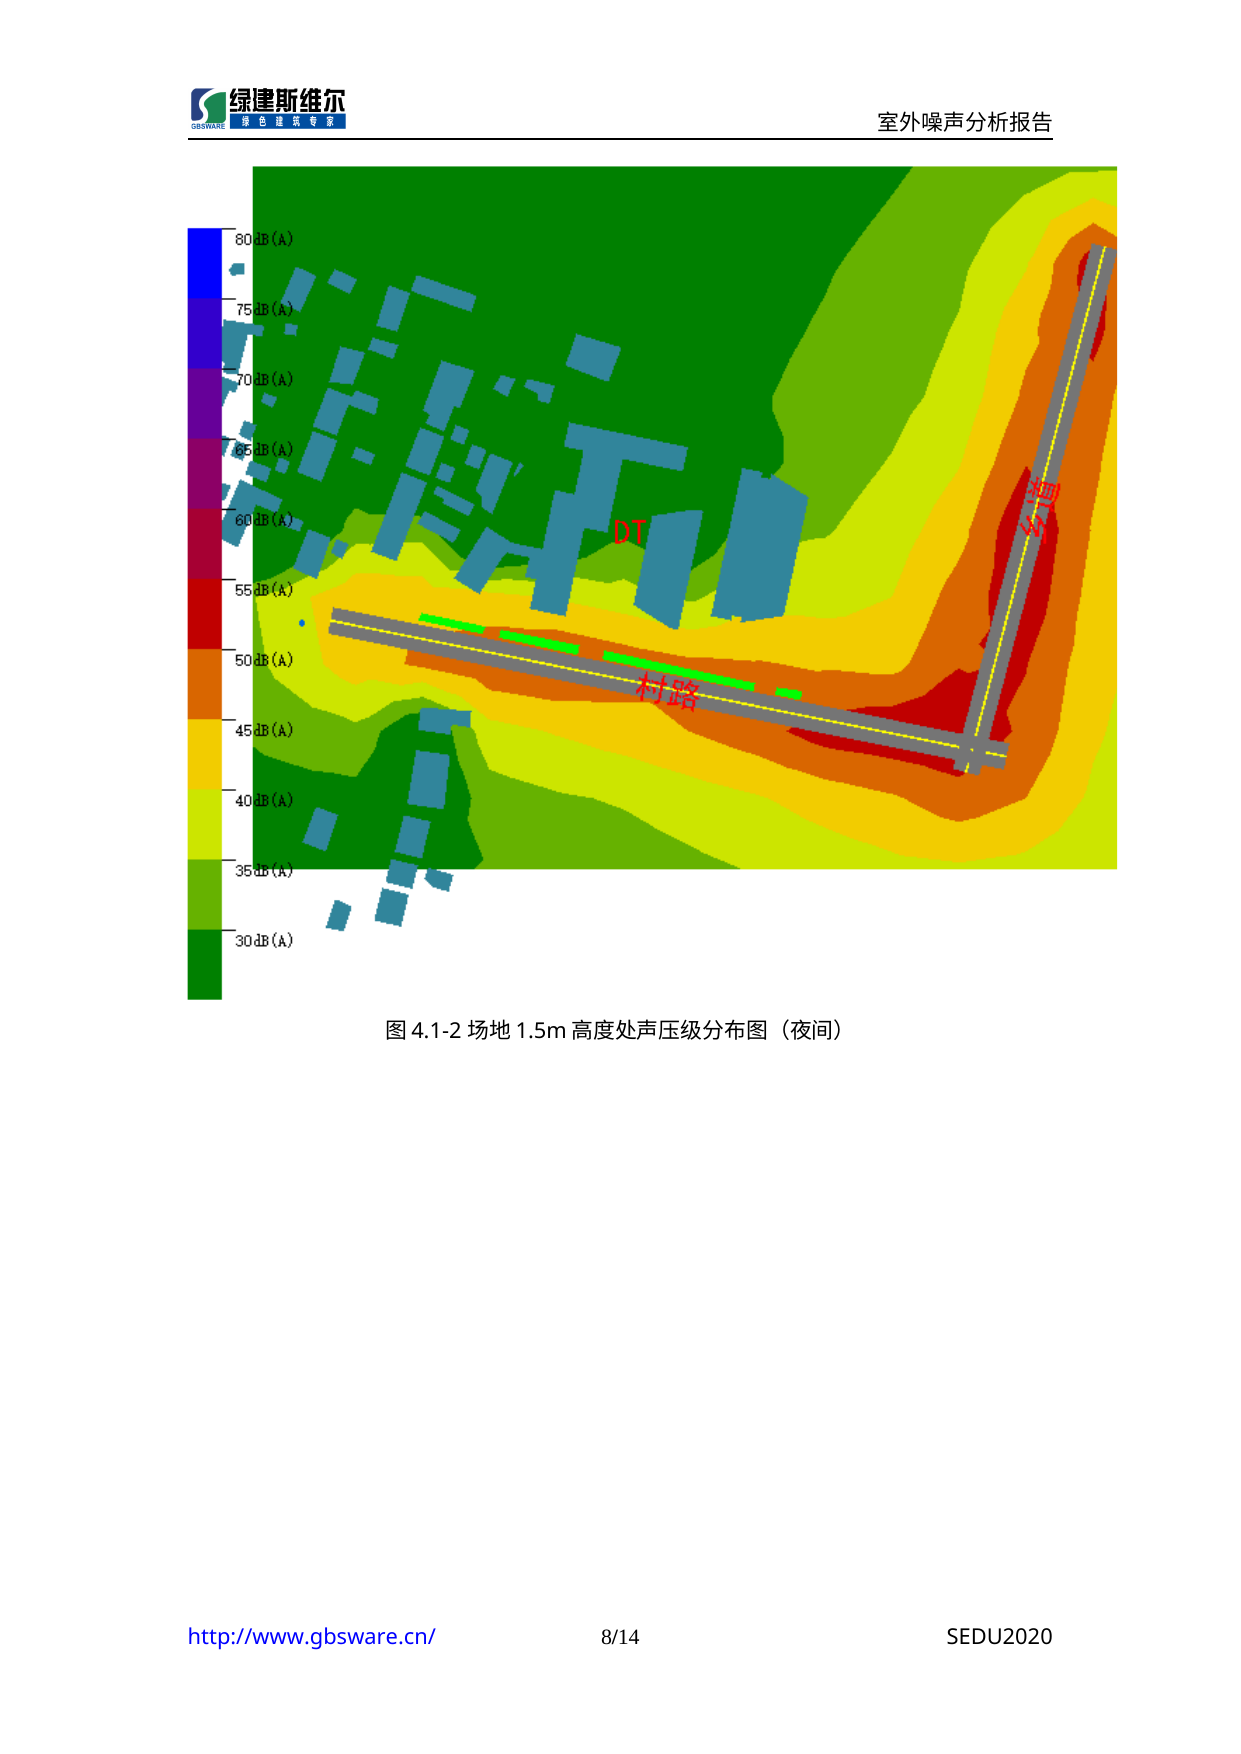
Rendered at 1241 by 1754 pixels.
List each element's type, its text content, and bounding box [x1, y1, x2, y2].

picture [187, 88, 347, 130]
text 图4.1-2 场地1.5m高度处声压级分布图（夜间） [187, 1014, 1053, 1045]
picture [187, 162, 1118, 1014]
